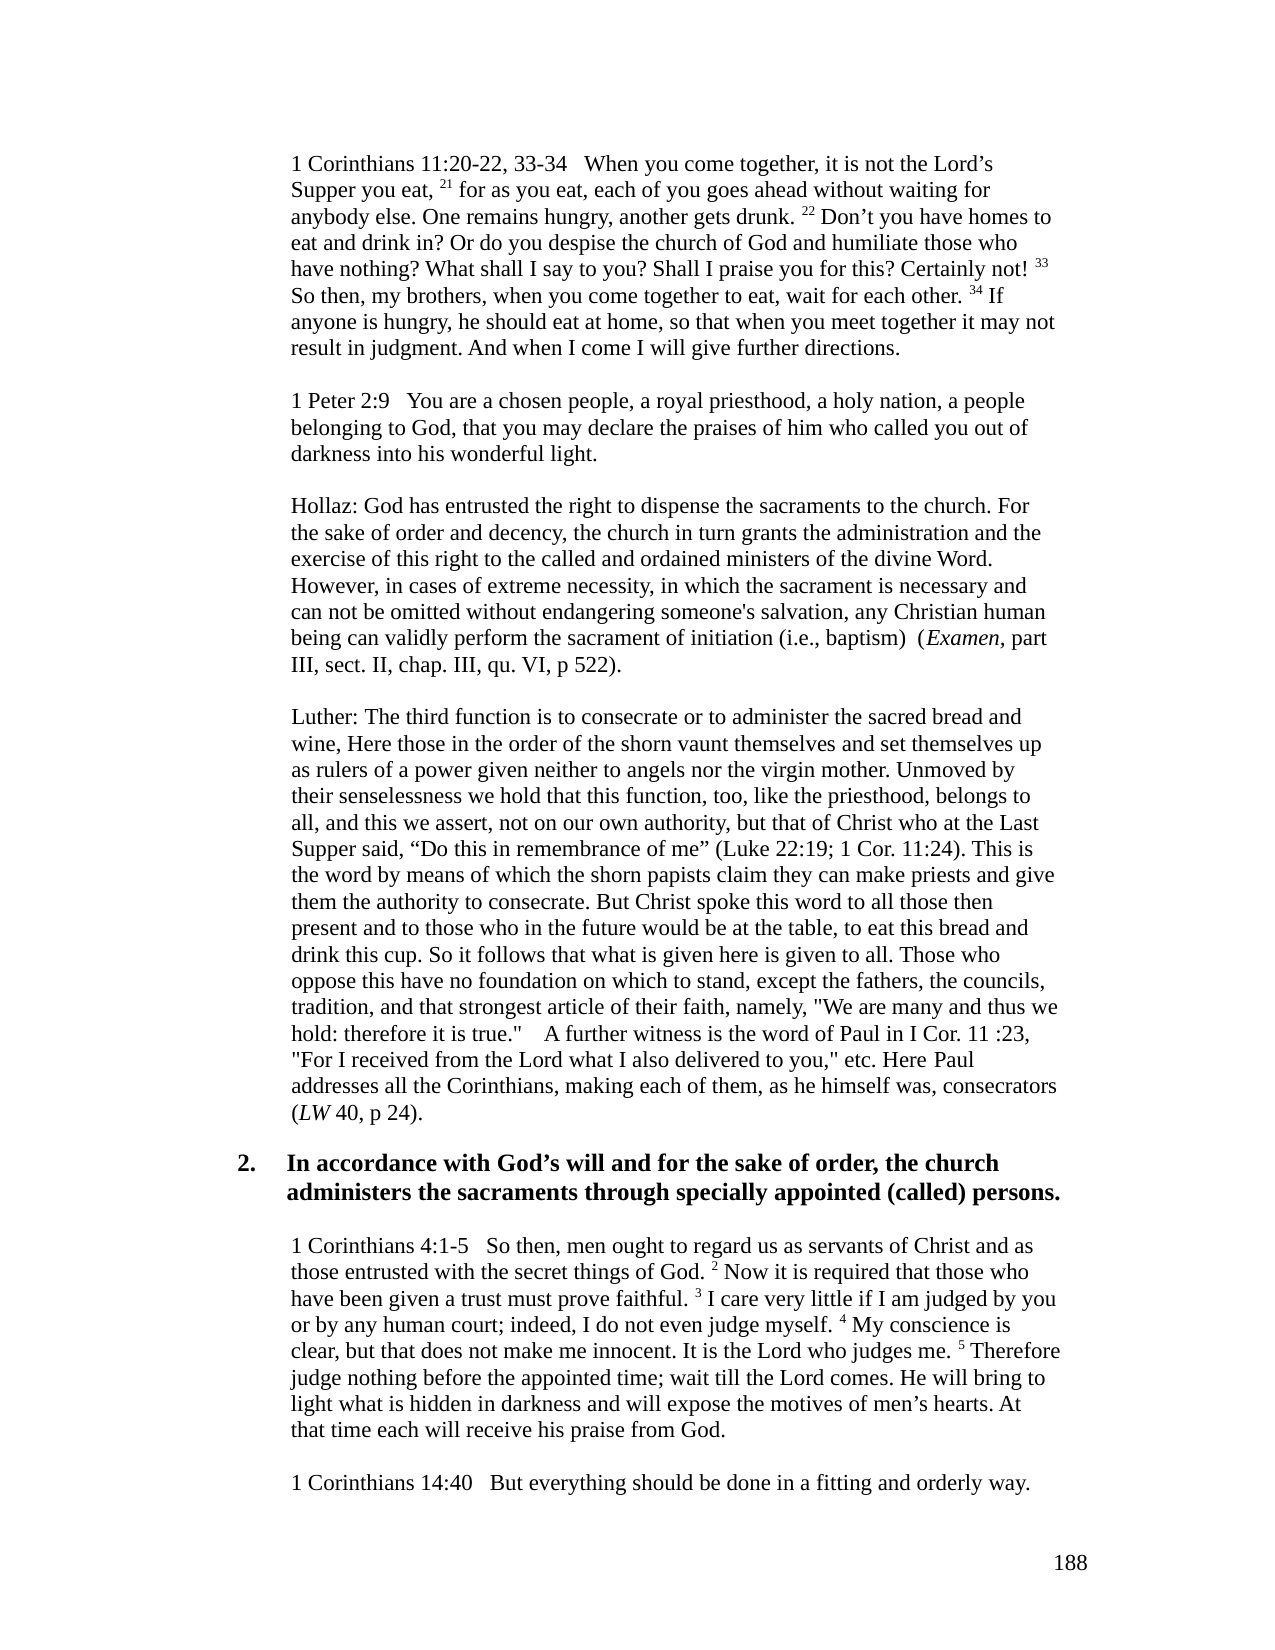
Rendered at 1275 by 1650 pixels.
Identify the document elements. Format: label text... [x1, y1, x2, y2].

text 1 Corinthians 14:40 But everything should be done in a fitting and orderly way. [291, 1469, 1062, 1495]
text 1 Corinthians 4:1-5 So then, men ought to regard us as servants of Christ and as those entrusted with the secret things of God. 2 Now it is required that those who have been given a trust must prove faithful. 3 I care very little if I am judged by you or by any human court; indeed, I do not even judge myself. 4 My conscience is clear, but that does not make me innocent. It is the Lord who judges me. 5 Therefore judge nothing before the appointed time; wait till the Lord comes. He will bring to light what is hidden in darkness and will expose the motives of men’s hearts. At that time each will receive his praise from God. [291, 1232, 1062, 1443]
text 1 Peter 2:9 You are a chosen people, a royal priesthood, a holy nation, a people belonging to God, that you may declare the praises of him who called you out of darkness into his wonderful light. [291, 387, 1062, 466]
subtitle 2. In accordance with God’s will and for the sake of order, the church administers the sacraments through specially appointed (called) persons. [237, 1148, 1062, 1206]
text Hollaz: God has entrusted the right to dispense the sacraments to the church. For the sake of order and decency, the church in turn grants the administration and the exercise of this right to the called and ordained ministers of the divine Word. However, in cases of extreme necessity, in which the sacrament is necessary and can not be omitted without endangering someone's salvation, any Christian human being can validly perform the sacrament of initiation (i.e., baptism) (Examen, part III, sect. II, chap. III, qu. VI, p 522). [291, 493, 1062, 677]
text 1 Corinthians 11:20-22, 33-34 When you come together, it is not the Lord’s Supper you eat, 21 for as you eat, each of you goes ahead without waiting for anybody else. One remains hungry, another gets drunk. 22 Don’t you have homes to eat and drink in? Or do you despise the church of God and humiliate those who have nothing? What shall I say to you? Shall I praise you for this? Certainly not! 33 So then, my brothers, when you come together to eat, wait for each other. 34 If anyone is hungry, he should eat at home, so that when you meet together it may not result in judgment. And when I come I will give further directions. [291, 150, 1062, 361]
text Luther: The third function is to consecrate or to administer the sacred bread and wine, Here those in the order of the shorn vaunt themselves and set themselves up as rulers of a power given neither to angels nor the virgin mother. Unmoved by their senselessness we hold that this function, too, like the priesthood, belongs to all, and this we assert, not on our own authority, but that of Christ who at the Last Supper said, “Do this in remembrance of me” (Luke 22:19; 1 Cor. 11:24). This is the word by means of which the shorn papists claim they can make priests and give them the authority to consecrate. But Christ spoke this word to all those then present and to those who in the future would be at the table, to eat this bread and drink this cup. So it follows that what is given here is given to all. Those who oppose this have no foundation on which to stand, except the fathers, the councils, tradition, and that strongest article of their faith, namely, "We are many and thus we hold: therefore it is true." A further witness is the word of Paul in I Cor. 11 :23, "For I received from the Lord what I also delivered to you," etc. Here Paul addresses all the Corinthians, making each of them, as he himself was, consecrators (LW 40, p 24). [291, 703, 1062, 1125]
